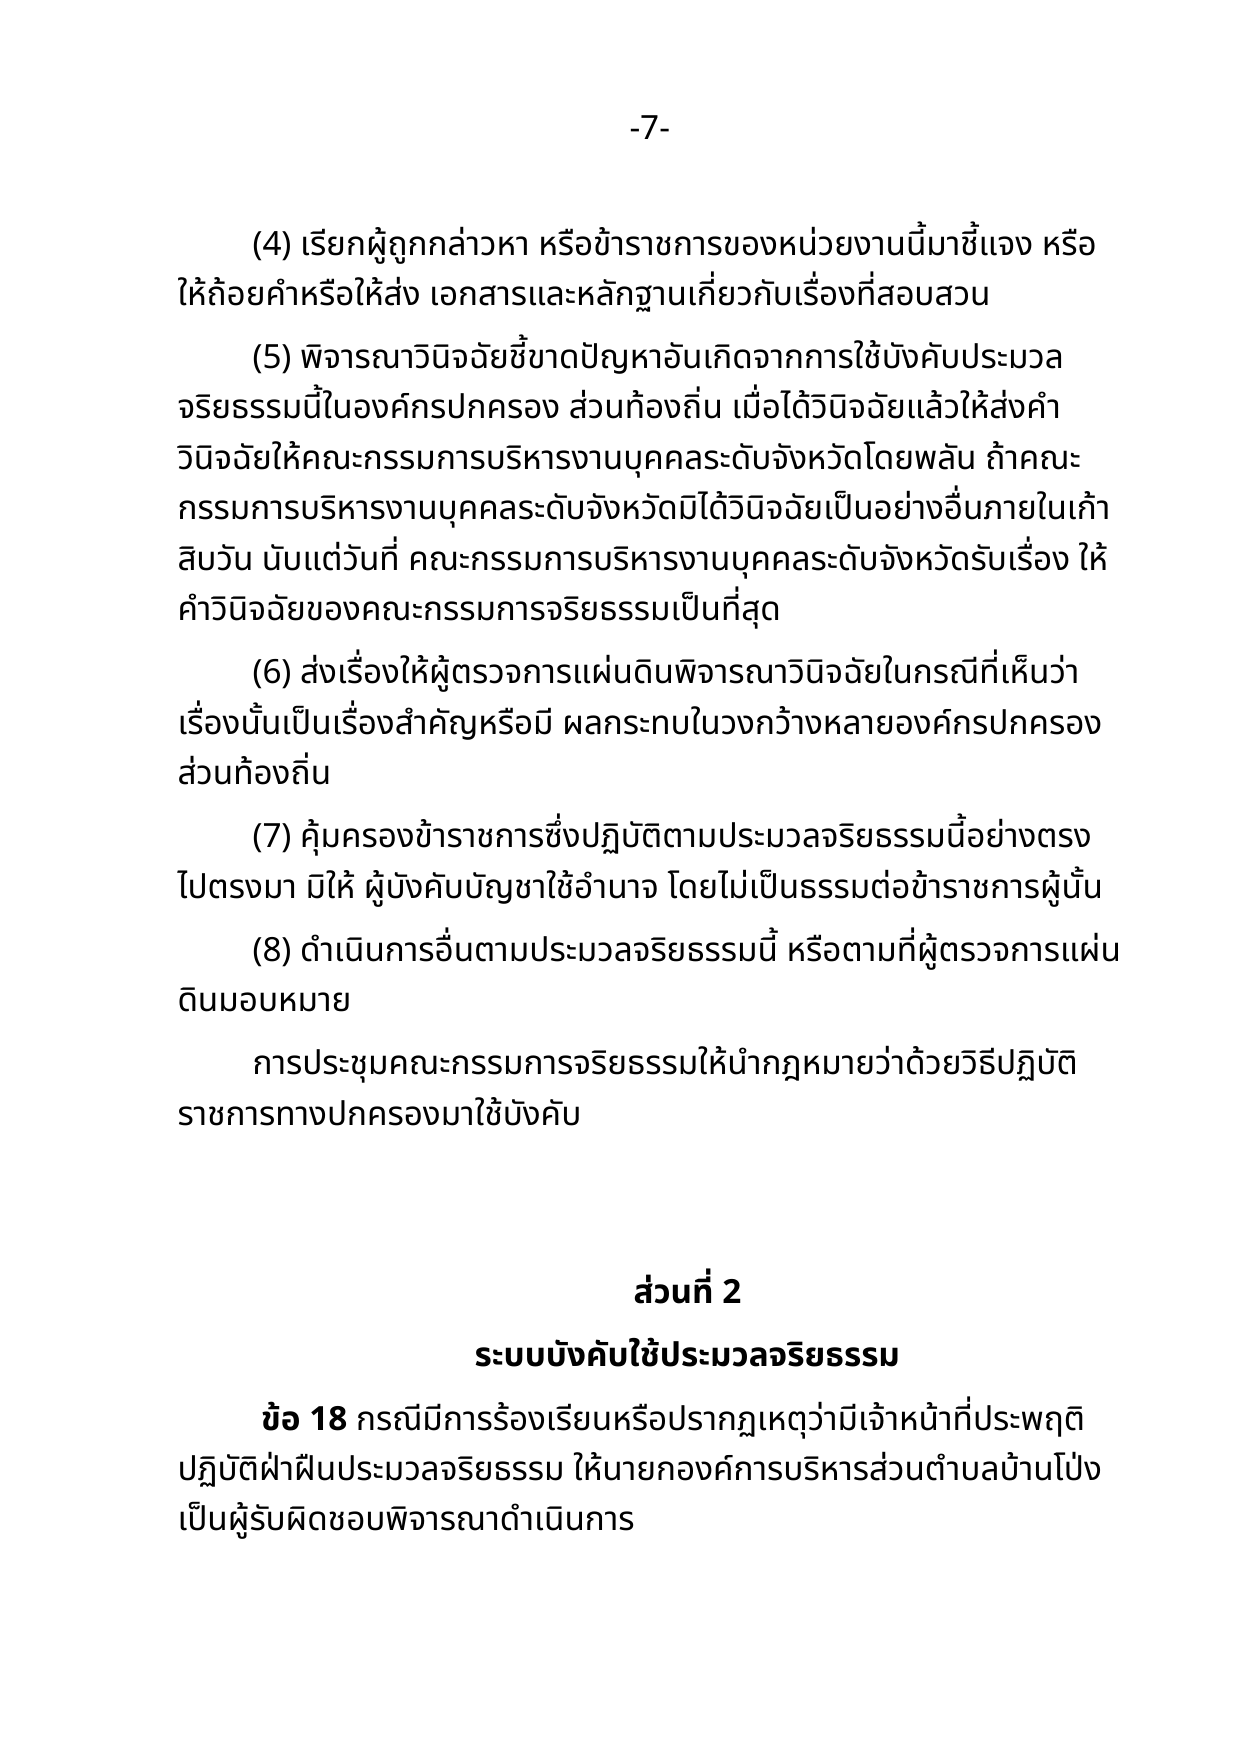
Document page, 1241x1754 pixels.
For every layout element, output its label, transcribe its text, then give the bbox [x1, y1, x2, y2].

text (5) พิจารณาวินิจฉัยชี้ขาดปัญหาอันเกิดจากการใช้บังคับประมวลจริยธรรมนี้ในองค์กรปกครอง ส่วนท้องถิ่น เมื่อได้วินิจฉัยแล้วให้ส่งคำวินิจฉัยให้คณะกรรมการบริหารงานบุคคลระดับจังหวัดโดยพลัน ถ้าคณะกรรมการบริหารงานบุคคลระดับจังหวัดมิได้วินิจฉัยเป็นอย่างอื่นภายในเก้าสิบวัน นับแต่วันที่ คณะกรรมการบริหารงานบุคคลระดับจังหวัดรับเรื่อง ให้คำวินิจฉัยของคณะกรรมการจริยธรรมเป็นที่สุด [177, 333, 1122, 636]
text (6) ส่งเรื่องให้ผู้ตรวจการแผ่นดินพิจารณาวินิจฉัยในกรณีที่เห็นว่าเรื่องนั้นเป็นเรื่องสำคัญหรือมี ผลกระทบในวงกว้างหลายองค์กรปกครองส่วนท้องถิ่น [177, 648, 1122, 799]
text การประชุมคณะกรรมการจริยธรรมให้นำกฎหมายว่าด้วยวิธีปฏิบัติราชการทางปกครองมาใช้บังคับ [177, 1039, 1122, 1140]
text (8) ดำเนินการอื่นตามประมวลจริยธรรมนี้ หรือตามที่ผู้ตรวจการแผ่นดินมอบหมาย [177, 926, 1122, 1027]
text ข้อ 18 กรณีมีการร้องเรียนหรือปรากฏเหตุว่ามีเจ้าหน้าที่ประพฤติปฏิบัติฝ่าฝืนประมวลจริยธรรม ให้นายกองค์การบริหารส่วนตำบลบ้านโป่ง เป็นผู้รับผิดชอบพิจารณาดำเนินการ [177, 1394, 1122, 1546]
text (4) เรียกผู้ถูกกล่าวหา หรือข้าราชการของหน่วยงานนี้มาชี้แจง หรือให้ถ้อยคำหรือให้ส่ง เอกสารและหลักฐานเกี่ยวกับเรื่องที่สอบสวน [177, 219, 1122, 320]
text ส่วนที่ 2 [177, 1268, 1122, 1319]
text (7) คุ้มครองข้าราชการซึ่งปฏิบัติตามประมวลจริยธรรมนี้อย่างตรงไปตรงมา มิให้ ผู้บังคับบัญชาใช้อำนาจ โดยไม่เป็นธรรมต่อข้าราชการผู้นั้น [177, 812, 1122, 913]
text -7- [177, 103, 1122, 149]
text ระบบบังคับใช้ประมวลจริยธรรม [177, 1331, 1122, 1382]
